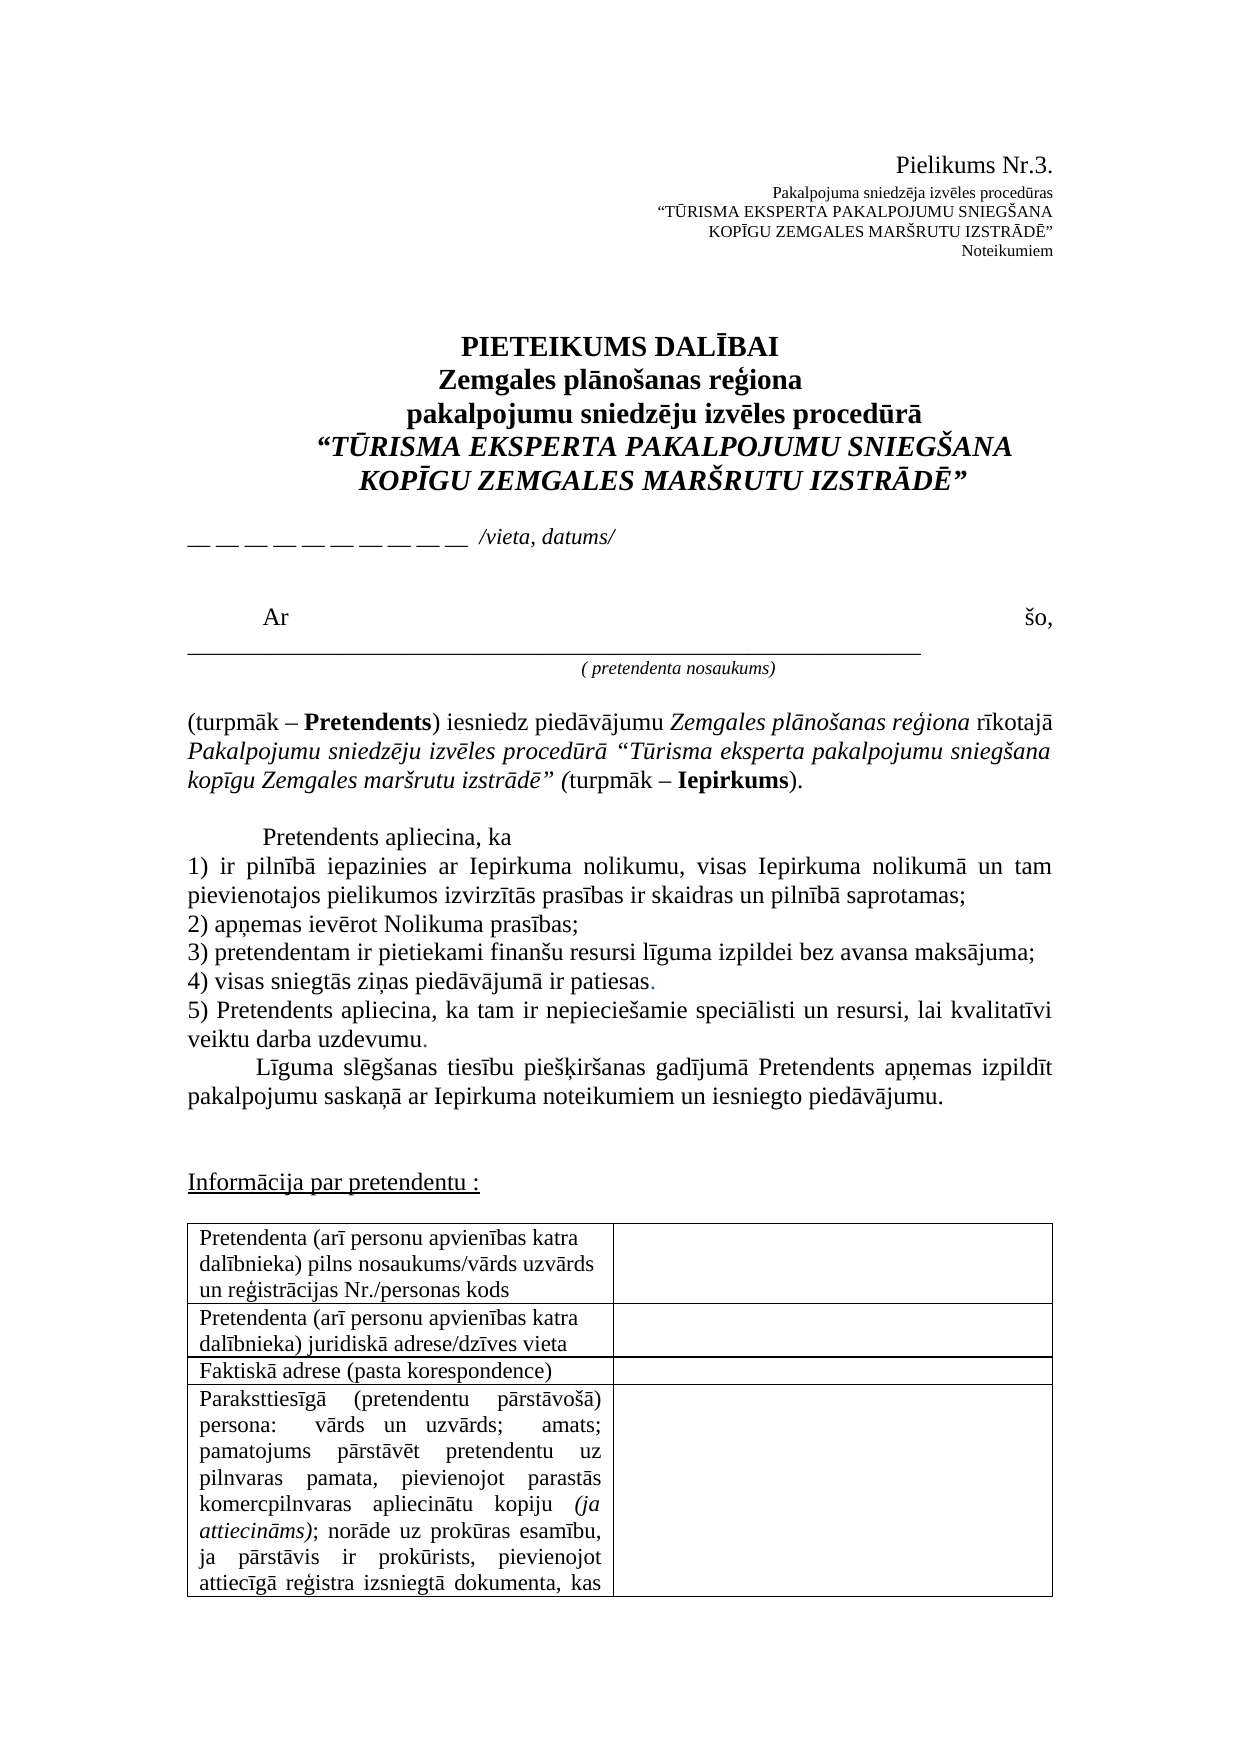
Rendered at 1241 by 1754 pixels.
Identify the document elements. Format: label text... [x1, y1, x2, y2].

text Pretendents apliecina, ka [187, 822, 1053, 851]
text 3) pretendentam ir pietiekami finanšu resursi līguma izpildei bez avansa maksājuma; [187, 937, 1053, 966]
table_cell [188, 1385, 613, 1596]
table_cell Faktiskā adrese (pasta korespondence) [188, 1358, 613, 1384]
text 1) ir pilnībā iepazinies ar Iepirkuma nolikumu, visas Iepirkuma nolikumā un tam pievienotajos pielikumos izvirzītās prasības ir skaidras un pilnībā saprotamas; [187, 851, 1053, 909]
text Ar šo, ________________________________________________________________ [187, 602, 1053, 657]
text “TŪRISMA EKSPERTA PAKALPOJUMU SNIEGŠANA [187, 202, 1053, 221]
text PIETEIKUMS DALĪBAI [187, 329, 1053, 362]
text Informācija par pretendentu : [187, 1167, 1053, 1196]
text Pielikums Nr.3. [187, 150, 1053, 179]
table_cell Pretendenta (arī personu apvienības katra dalībnieka) juridiskā adrese/dzīves vieta [188, 1304, 613, 1356]
table_cell [614, 1385, 1052, 1596]
text Noteikumiem [187, 241, 1053, 260]
table_cell [614, 1358, 1052, 1384]
text “TŪRISMA EKSPERTA PAKALPOJUMU SNIEGŠANA [187, 429, 1142, 463]
text 2) apņemas ievērot Nolikuma prasības; [187, 909, 1053, 937]
text 4) visas sniegtās ziņas piedāvājumā ir patiesas. [187, 966, 1053, 995]
text Zemgales plānošanas reģiona [187, 362, 1053, 396]
table_cell [614, 1304, 1052, 1356]
text 5) Pretendents apliecina, ka tam ir nepieciešamie speciālisti un resursi, lai kvalitatīvi veiktu darba uzdevumu. [187, 995, 1053, 1052]
table_header [614, 1224, 1052, 1303]
text (turpmāk – Pretendents) iesniedz piedāvājumu Zemgales plānošanas reģiona rīkotajā Pakalpojumu sniedzēju izvēles procedūrā “Tūrisma eksperta pakalpojumu sniegšana kopīgu Zemgales maršrutu izstrādē” (turpmāk – Iepirkums). [187, 707, 1053, 794]
text KOPĪGU ZEMGALES MARŠRUTU IZSTRĀDĒ” [187, 221, 1053, 241]
table_header Pretendenta (arī personu apvienības katra dalībnieka) pilns nosaukums/vārds uzvārds un reģistrācijas Nr./personas kods [188, 1224, 613, 1303]
text __ __ __ __ __ __ __ __ __ __ /vieta, datums/ [187, 523, 1053, 549]
text pakalpojumu sniedzēju izvēles procedūrā [187, 396, 1142, 429]
text KOPĪGU ZEMGALES MARŠRUTU IZSTRĀDĒ” [187, 463, 1142, 497]
text ( pretendenta nosaukums) [187, 657, 1053, 679]
text Līguma slēgšanas tiesību piešķiršanas gadījumā Pretendents apņemas izpildīt pakalpojumu saskaņā ar Iepirkuma noteikumiem un iesniegto piedāvājumu. [187, 1052, 1053, 1110]
text Pakalpojuma sniedzēja izvēles procedūras [187, 183, 1053, 202]
